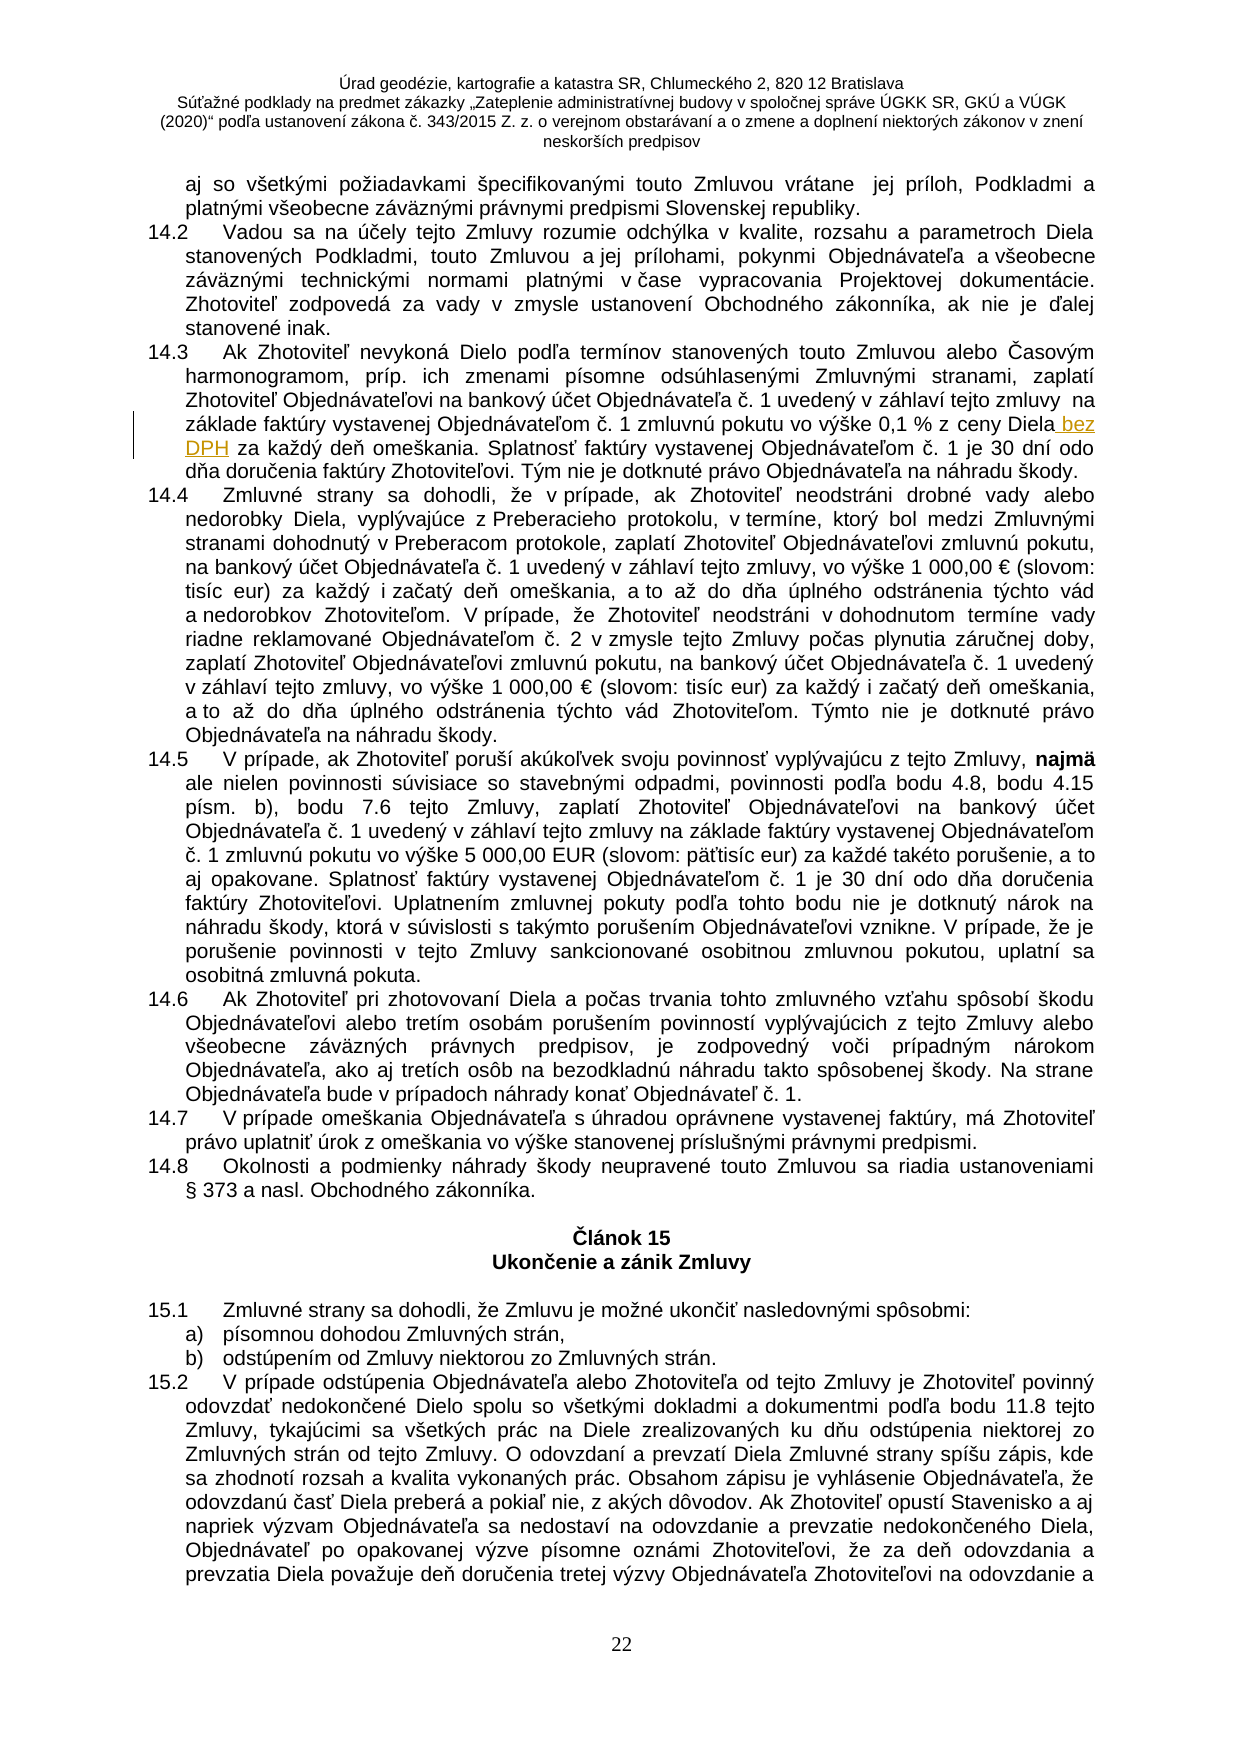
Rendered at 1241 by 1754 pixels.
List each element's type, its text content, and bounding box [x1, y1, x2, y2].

text Ukončenie a zánik Zmluvy [148, 1250, 1095, 1274]
list Ak Zhotoviteľ pri zhotovovaní Diela a počas trvania tohto zmluvného vzťahu spôsobí škodu Objednávateľovi alebo tretím osobám porušením povinností vyplývajúcich z tejto Zmluvy alebo všeobecne záväzných právnych predpisov, je zodpovedný voči prípadným nárokom Objednávateľa, ako aj tretích osôb na bezodkladnú náhradu takto spôsobenej škody. Na strane Objednávateľa bude v prípadoch náhrady konať Objednávateľ č. 1. [148, 986, 1095, 1106]
text Článok 15 [148, 1226, 1095, 1250]
list písomnou dohodou Zmluvných strán, [185, 1322, 1095, 1346]
list Zmluvné strany sa dohodli, že Zmluvu je možné ukončiť nasledovnými spôsobmi: [148, 1298, 1095, 1322]
list Zmluvné strany sa dohodli, že v prípade, ak Zhotoviteľ neodstráni drobné vady alebo nedorobky Diela, vyplývajúce z Preberacieho protokolu, v termíne, ktorý bol medzi Zmluvnými stranami dohodnutý v Preberacom protokole, zaplatí Zhotoviteľ Objednávateľovi zmluvnú pokutu, na bankový účet Objednávateľa č. 1 uvedený v záhlaví tejto zmluvy, vo výške 1 000,00 € (slovom: tisíc eur) za každý i začatý deň omeškania, a to až do dňa úplného odstránenia týchto vád a nedorobkov Zhotoviteľom. V prípade, že Zhotoviteľ neodstráni v dohodnutom termíne vady riadne reklamované Objednávateľom č. 2 v zmysle tejto Zmluvy počas plynutia záručnej doby, zaplatí Zhotoviteľ Objednávateľovi zmluvnú pokutu, na bankový účet Objednávateľa č. 1 uvedený v záhlaví tejto zmluvy, vo výške 1 000,00 € (slovom: tisíc eur) za každý i začatý deň omeškania, a to až do dňa úplného odstránenia týchto vád Zhotoviteľom. Týmto nie je dotknuté právo Objednávateľa na náhradu škody. [148, 483, 1095, 747]
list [148, 1370, 1095, 1585]
list V prípade omeškania Objednávateľa s úhradou oprávnene vystavenej faktúry, má Zhotoviteľ právo uplatniť úrok z omeškania vo výške stanovenej príslušnými právnymi predpismi. [148, 1106, 1095, 1154]
list V prípade, ak Zhotoviteľ poruší akúkoľvek svoju povinnosť vyplývajúcu z tejto Zmluvy, najmä ale nielen povinnosti súvisiace so stavebnými odpadmi, povinnosti podľa bodu 4.8, bodu 4.15 písm. b), bodu 7.6 tejto Zmluvy, zaplatí Zhotoviteľ Objednávateľovi na bankový účet Objednávateľa č. 1 uvedený v záhlaví tejto zmluvy na základe faktúry vystavenej Objednávateľom č. 1 zmluvnú pokutu vo výške 5 000,00 EUR (slovom: päťtisíc eur) za každé takéto porušenie, a to aj opakovane. Splatnosť faktúry vystavenej Objednávateľom č. 1 je 30 dní odo dňa doručenia faktúry Zhotoviteľovi. Uplatnením zmluvnej pokuty podľa tohto bodu nie je dotknutý nárok na náhradu škody, ktorá v súvislosti s takýmto porušením Objednávateľovi vznikne. V prípade, že je porušenie povinnosti v tejto Zmluvy sankcionované osobitnou zmluvnou pokutou, uplatní sa osobitná zmluvná pokuta. [148, 747, 1095, 986]
list Ak Zhotoviteľ nevykoná Dielo podľa termínov stanovených touto Zmluvou alebo Časovým harmonogramom, príp. ich zmenami písomne odsúhlasenými Zmluvnými stranami, zaplatí Zhotoviteľ Objednávateľovi na bankový účet Objednávateľa č. 1 uvedený v záhlaví tejto zmluvy na základe faktúry vystavenej Objednávateľom č. 1 zmluvnú pokutu vo výške 0,1 % z ceny Diela za každý deň omeškania. Splatnosť faktúry vystavenej Objednávateľom č. 1 je 30 dní odo dňa doručenia faktúry Zhotoviteľovi. Tým nie je dotknuté právo Objednávateľa na náhradu škody. [148, 339, 1095, 483]
list odstúpením od Zmluvy niektorou zo Zmluvných strán. [185, 1346, 1095, 1370]
list Okolnosti a podmienky náhrady škody neupravené touto Zmluvou sa riadia ustanoveniami § 373 a nasl. Obchodného zákonníka. [148, 1154, 1095, 1202]
list Vadou sa na účely tejto Zmluvy rozumie odchýlka v kvalite, rozsahu a parametroch Diela stanovených Podkladmi, touto Zmluvou a jej prílohami, pokynmi Objednávateľa a všeobecne záväznými technickými normami platnými v čase vypracovania Projektovej dokumentácie. Zhotoviteľ zodpovedá za vady v zmysle ustanovení Obchodného zákonníka, ak nie je ďalej stanovené inak. [148, 220, 1095, 339]
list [148, 172, 1095, 220]
